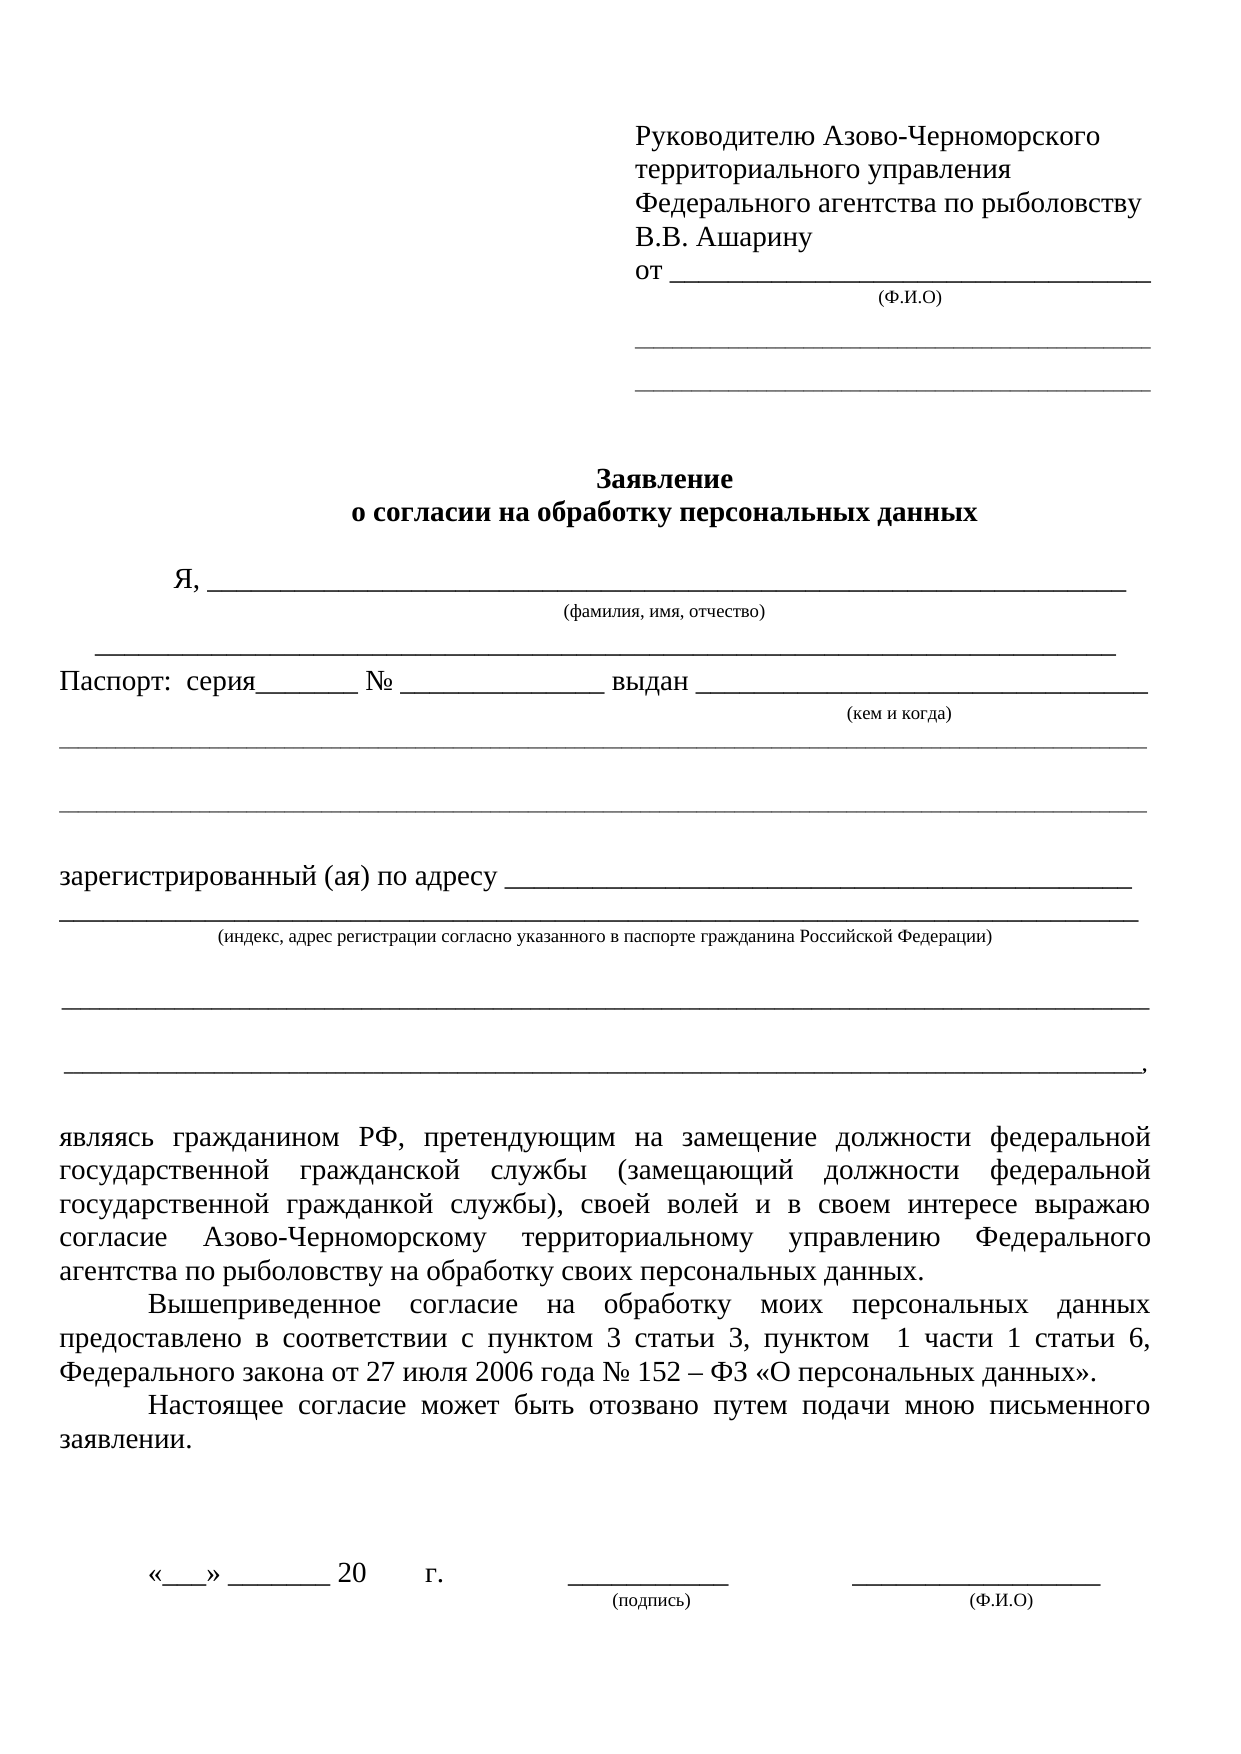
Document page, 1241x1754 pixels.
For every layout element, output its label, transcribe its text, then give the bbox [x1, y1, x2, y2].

text «___» _______ 20 г. ___________ _________________ [59, 1555, 1152, 1588]
text Заявление [177, 461, 1152, 494]
text территориального управления Федерального агентства по рыболовству [635, 152, 1152, 219]
text ________________________________________________________________________________________________________________________________________________________________________________________________________________________________________ [59, 728, 1152, 815]
text (индекс, адрес регистрации согласно указанного в паспорте гражданина Российской Федерации) [59, 925, 1152, 946]
text _______________________________________________________ [177, 329, 1152, 351]
text Настоящее согласие может быть отозвано путем подачи мною письменного заявлении. [59, 1387, 1152, 1454]
text ____________________________________________________________________________________________________________________ [59, 989, 1152, 1011]
text В.В. Ашарину [635, 219, 1152, 252]
text ______________________________________________________________________ [59, 625, 1152, 658]
text Я, _______________________________________________________________ [148, 561, 1152, 595]
text Вышеприведенное согласие на обработку моих персональных данных предоставлено в соответствии с пунктом 3 статьи 3, пунктом 1 части 1 статьи 6, Федерального закона от 27 июля 2006 года № 152 – ФЗ «О персональных данных». [59, 1287, 1152, 1387]
text (фамилия, имя, отчество) [177, 600, 1152, 622]
text зарегистрированный (ая) по адресу ___________________________________________ [59, 858, 1152, 891]
text (подпись) (Ф.И.О) [177, 1588, 1152, 1610]
text (кем и когда) [59, 702, 1152, 723]
text являясь гражданином РФ, претендующим на замещение должности федеральной государственной гражданской службы (замещающий должности федеральной государственной гражданкой службы), своей волей и в своем интересе выражаю согласие Азово-Черноморскому территориальному управлению Федерального агентства по рыболовству на обработку своих персональных данных. [59, 1119, 1152, 1287]
text Паспорт: серия_______ № ______________ выдан _______________________________ [59, 663, 1152, 697]
text Руководителю Азово-Черноморского [635, 118, 1152, 152]
text ___________________________________________________________________________________________________________________, [59, 1054, 1152, 1076]
text _______________________________________________________ [177, 372, 1152, 394]
text о согласии на обработку персональных данных [177, 494, 1152, 528]
text от _________________________________ [177, 252, 1152, 286]
text __________________________________________________________________________ [59, 891, 1152, 925]
text (Ф.И.О) [177, 286, 1152, 307]
